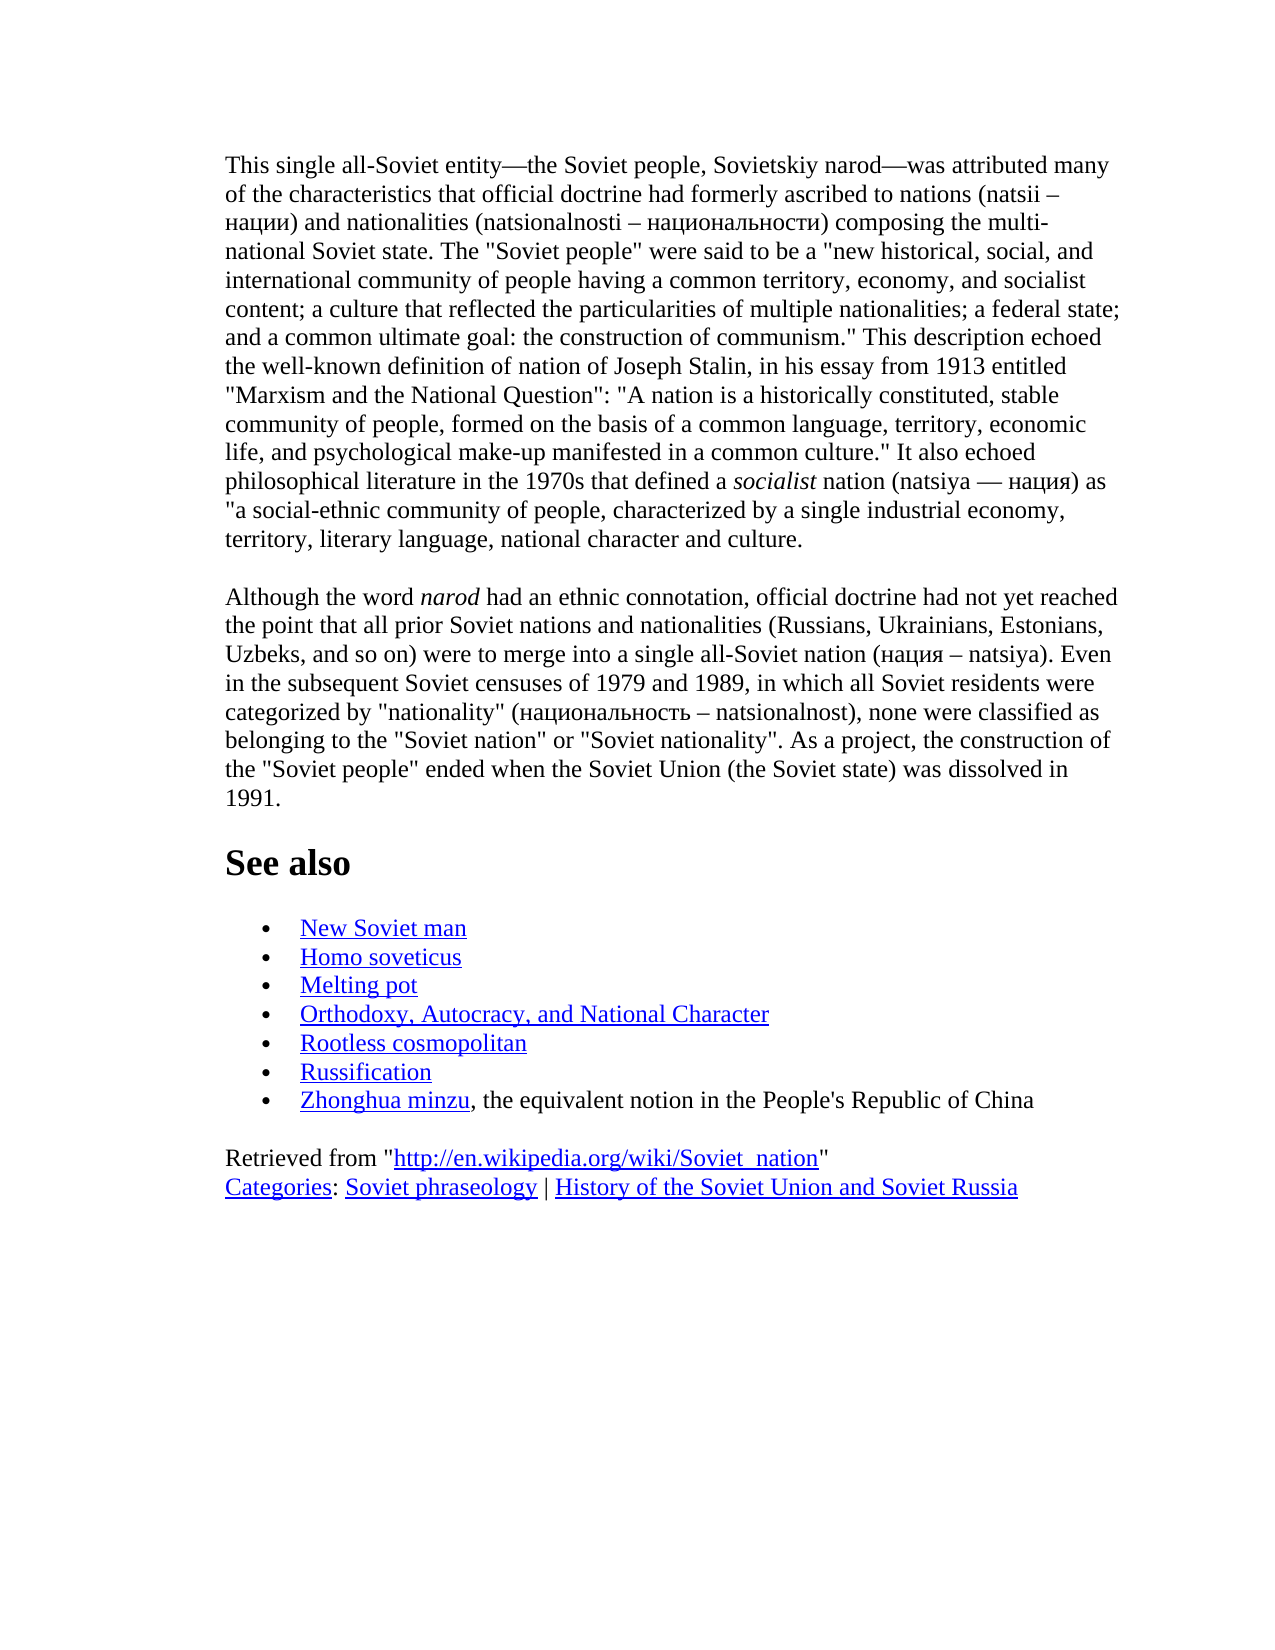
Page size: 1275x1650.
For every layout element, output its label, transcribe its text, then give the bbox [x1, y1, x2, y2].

text See also [225, 841, 1125, 884]
list Melting pot [262, 971, 1125, 999]
text Retrieved from "http://en.wikipedia.org/wiki/Soviet_nation" [225, 1143, 1125, 1172]
list Homo soveticus [262, 942, 1125, 971]
list Rootless cosmopolitan [262, 1028, 1125, 1057]
list Orthodoxy, Autocracy, and National Character [262, 999, 1125, 1028]
list New Soviet man [262, 913, 1125, 942]
text This single all-Soviet entity—the Soviet people, Sovietskiy narod—was attributed many of the characteristics that official doctrine had formerly ascribed to nations (natsii – нации) and nationalities (natsionalnosti – национальности) composing the multi-national Soviet state. The "Soviet people" were said to be a "new historical, social, and international community of people having a common territory, economy, and socialist content; a culture that reflected the particularities of multiple nationalities; a federal state; and a common ultimate goal: the construction of communism." This description echoed the well-known definition of nation of Joseph Stalin, in his essay from 1913 entitled "Marxism and the National Question": "A nation is a historically constituted, stable community of people, formed on the basis of a common language, territory, economic life, and psychological make-up manifested in a common culture." It also echoed philosophical literature in the 1970s that defined a socialist nation (natsiya — нация) as "a social-ethnic community of people, characterized by a single industrial economy, territory, literary language, national character and culture. [225, 150, 1125, 552]
text Although the word narod had an ethnic connotation, official doctrine had not yet reached the point that all prior Soviet nations and nationalities (Russians, Ukrainians, Estonians, Uzbeks, and so on) were to merge into a single all-Soviet nation (нация – natsiya). Even in the subsequent Soviet censuses of 1979 and 1989, in which all Soviet residents were categorized by "nationality" (национальность – natsionalnost), none were classified as belonging to the "Soviet nation" or "Soviet nationality". As a project, the construction of the "Soviet people" ended when the Soviet Union (the Soviet state) was dissolved in 1991. [225, 582, 1125, 812]
text Categories: Soviet phraseology | History of the Soviet Union and Soviet Russia [225, 1172, 1125, 1201]
list Russification [262, 1057, 1125, 1086]
list Zhonghua minzu, the equivalent notion in the People's Republic of China [262, 1086, 1125, 1114]
